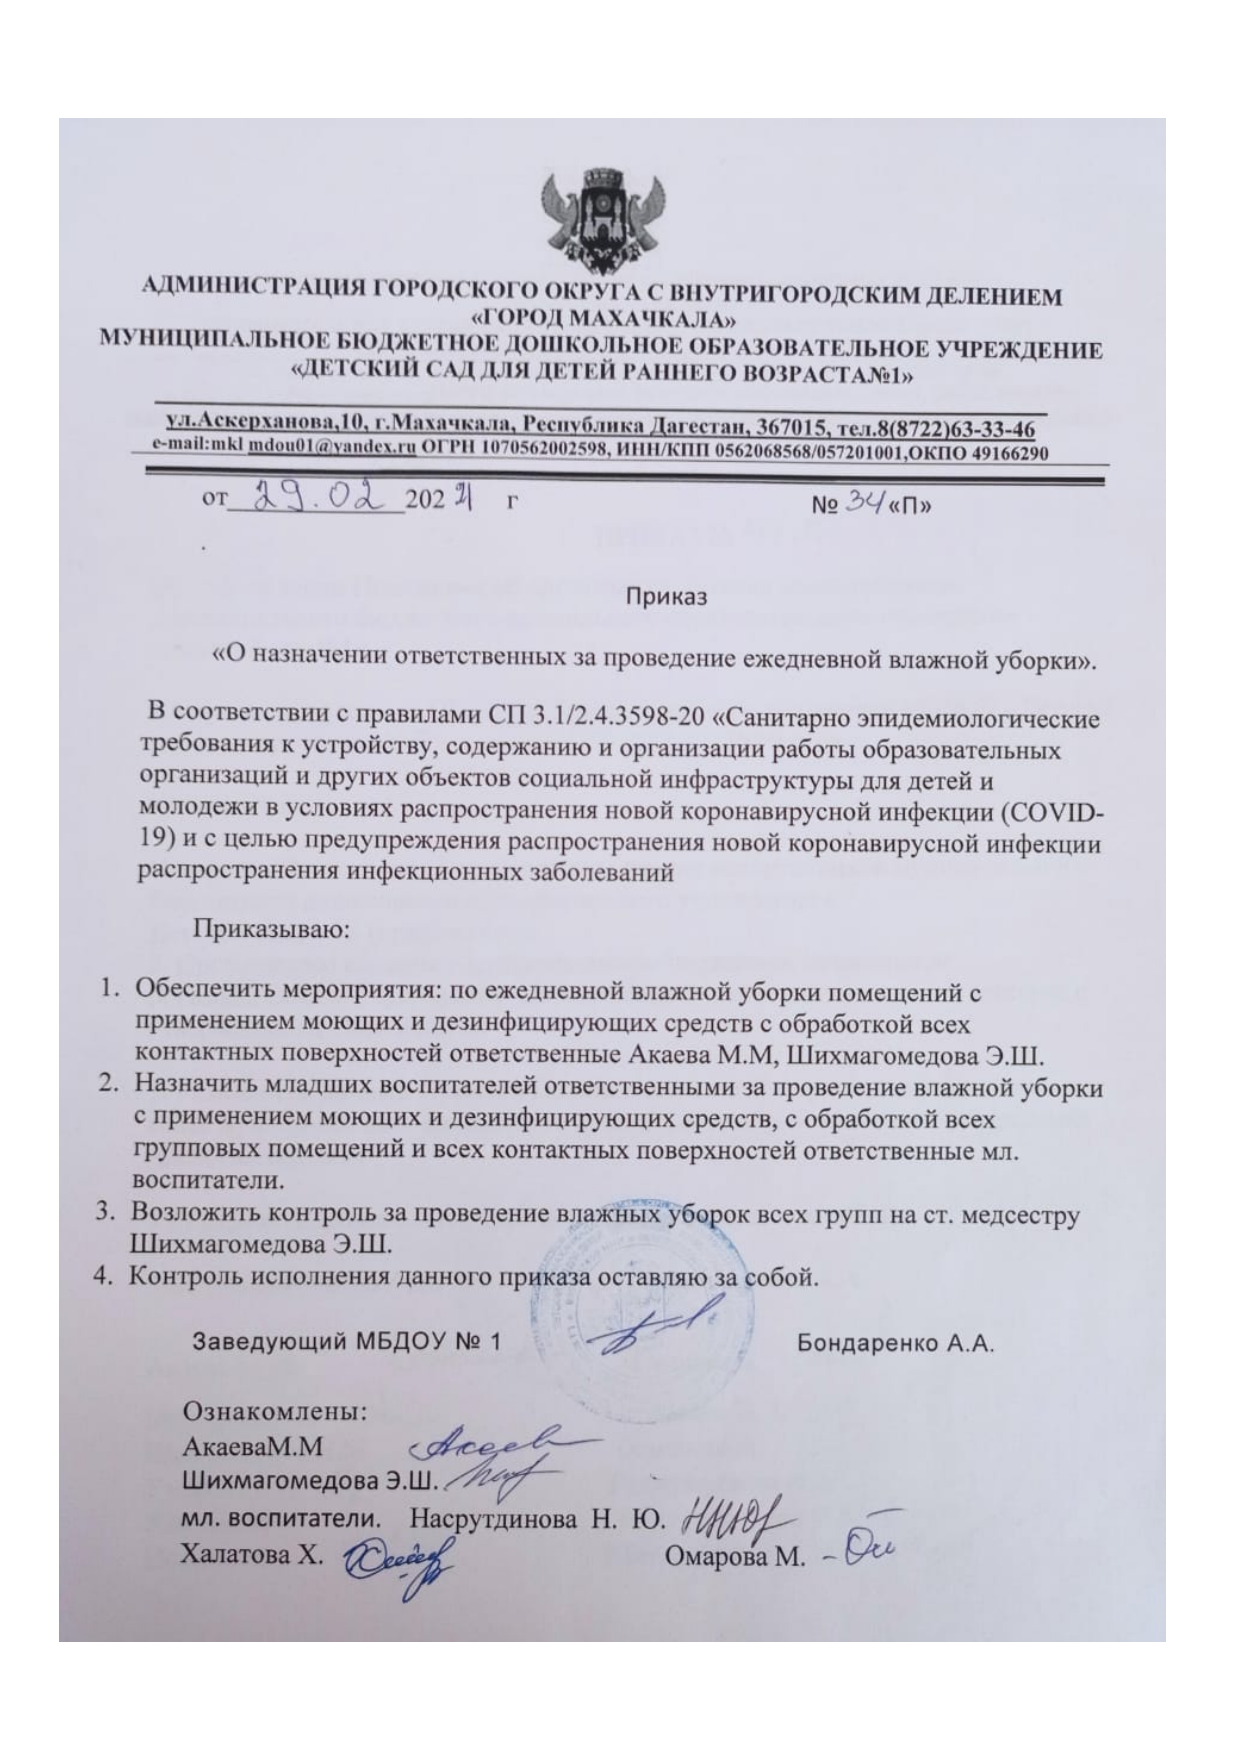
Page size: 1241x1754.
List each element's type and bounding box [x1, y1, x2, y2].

picture [59, 118, 1166, 1642]
